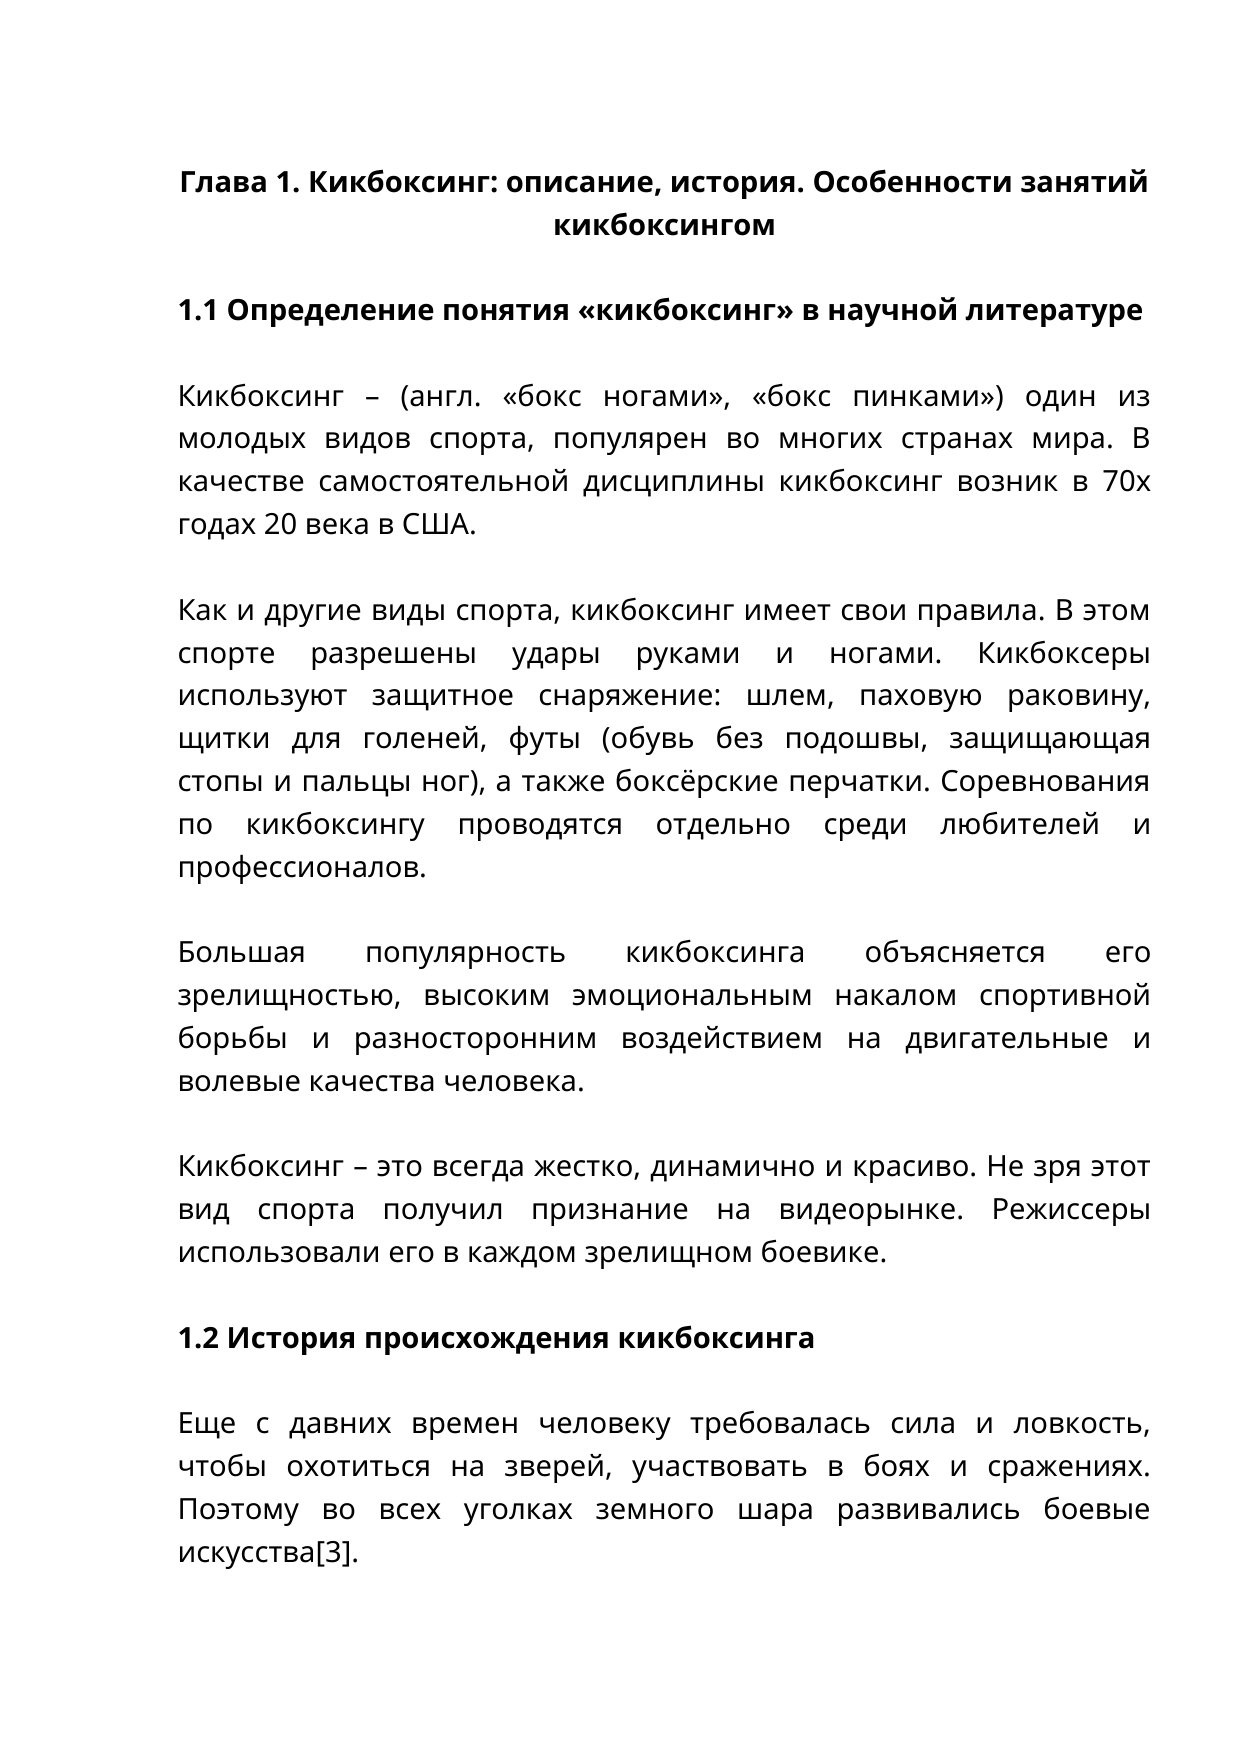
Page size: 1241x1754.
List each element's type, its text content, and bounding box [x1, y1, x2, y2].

text Глава 1. Кикбоксинг: описание, история. Особенности занятий кикбоксингом [177, 161, 1152, 243]
text Большая популярность кикбоксинга объясняется его зрелищностью, высоким эмоциональным накалом спортивной борьбы и разносторонним воздействием на двигательные и волевые качества человека. [177, 932, 1152, 1100]
text Кикбоксинг – (англ. «бокс ногами», «бокс пинками») один из молодых видов спорта, популярен во многих странах мира. В качестве самостоятельной дисциплины кикбоксинг возник в 70х годах 20 века в США. [177, 375, 1152, 543]
text Кикбоксинг – это всегда жестко, динамично и красиво. Не зря этот вид спорта получил признание на видеорынке. Режиссеры использовали его в каждом зрелищном боевике. [177, 1146, 1152, 1271]
text Как и другие виды спорта, кикбоксинг имеет свои правила. В этом спорте разрешены удары руками и ногами. Кикбоксеры используют защитное снаряжение: шлем, паховую раковину, щитки для голеней, футы (обувь без подошвы, защищающая стопы и пальцы ног), а также боксёрские перчатки. Соревнования по кикбоксингу проводятся отдельно среди любителей и профессионалов. [177, 589, 1152, 886]
text 1.2 История происхождения кикбоксинга [177, 1317, 1152, 1357]
text Еще с давних времен человеку требовалась сила и ловкость, чтобы охотиться на зверей, участвовать в боях и сражениях. Поэтому во всех уголках земного шара развивались боевые искусства[3]. [177, 1402, 1152, 1571]
text 1.1 Определение понятия «кикбоксинг» в научной литературе [177, 289, 1152, 329]
